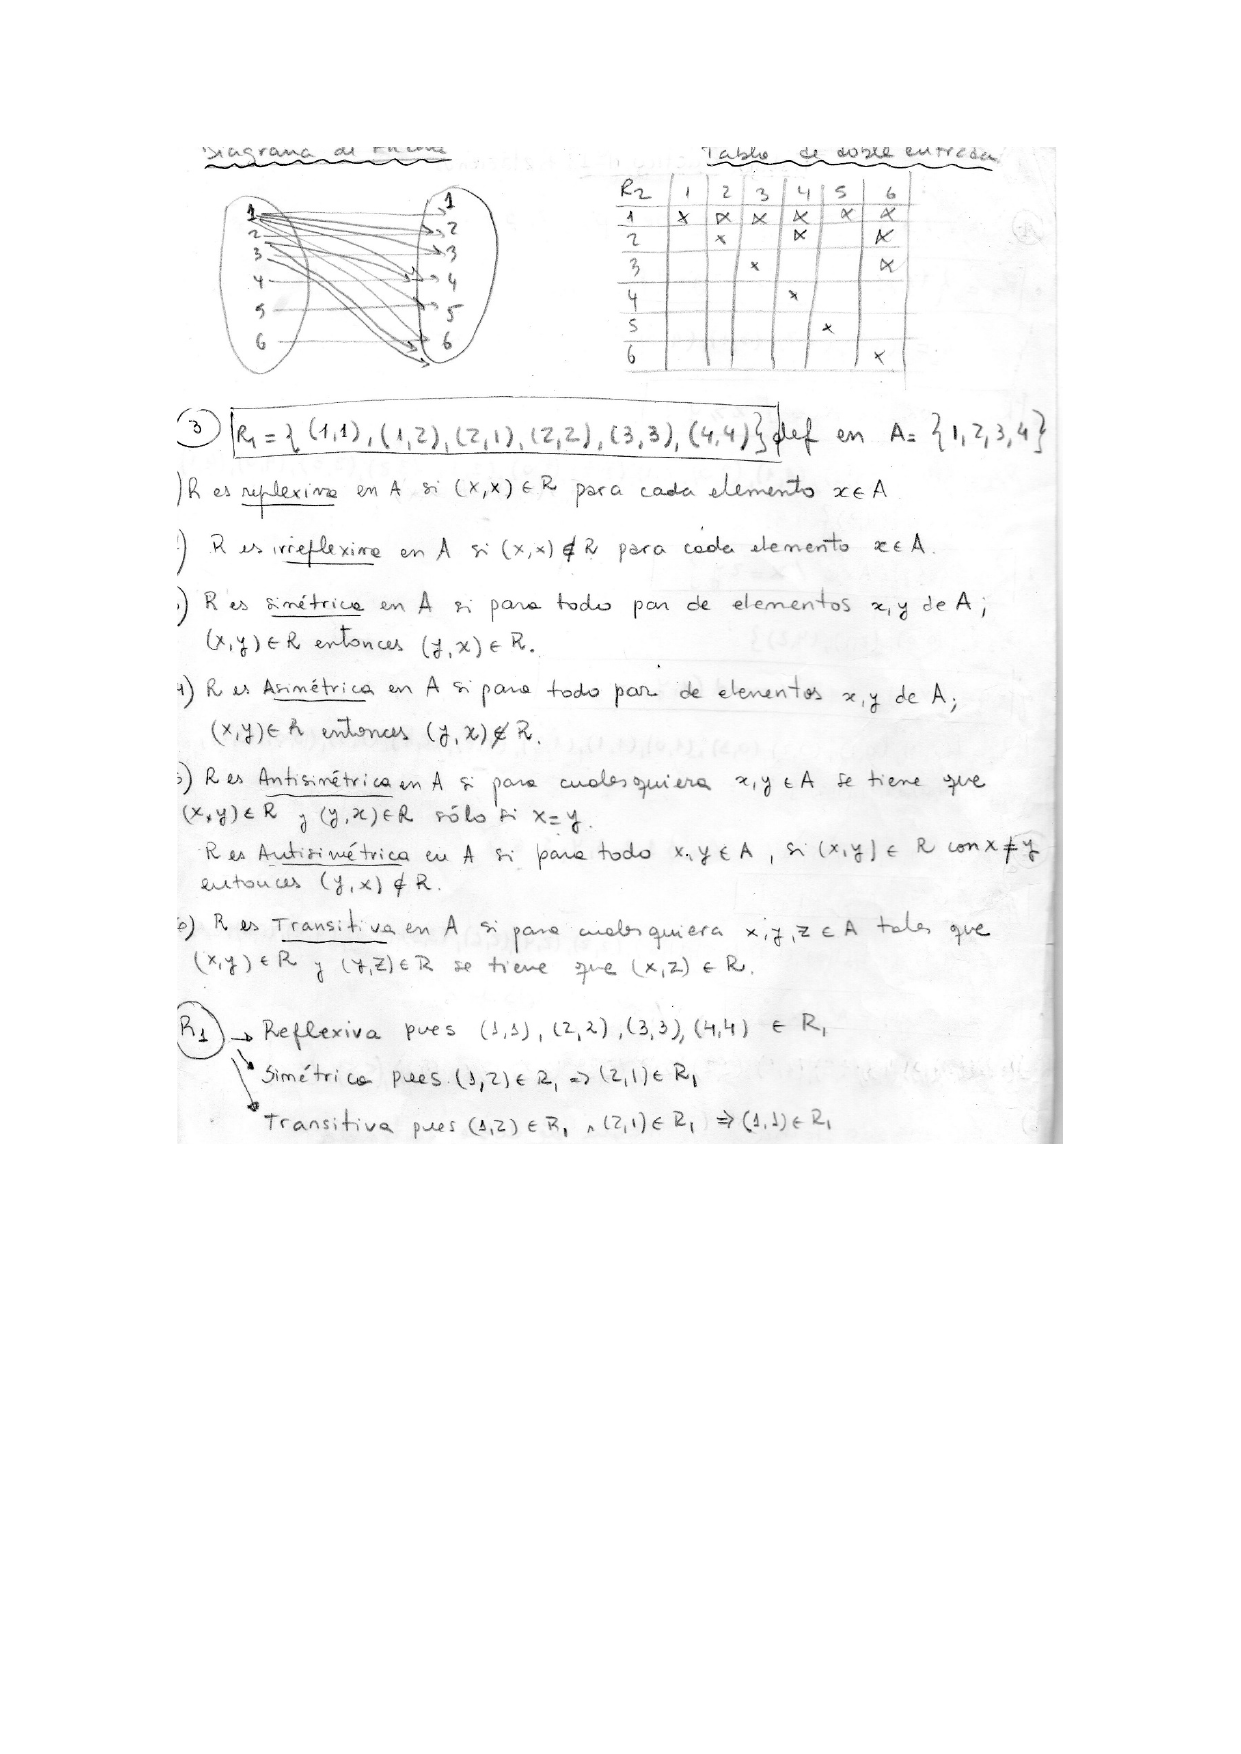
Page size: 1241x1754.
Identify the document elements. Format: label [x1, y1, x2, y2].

picture [177, 147, 1063, 1144]
